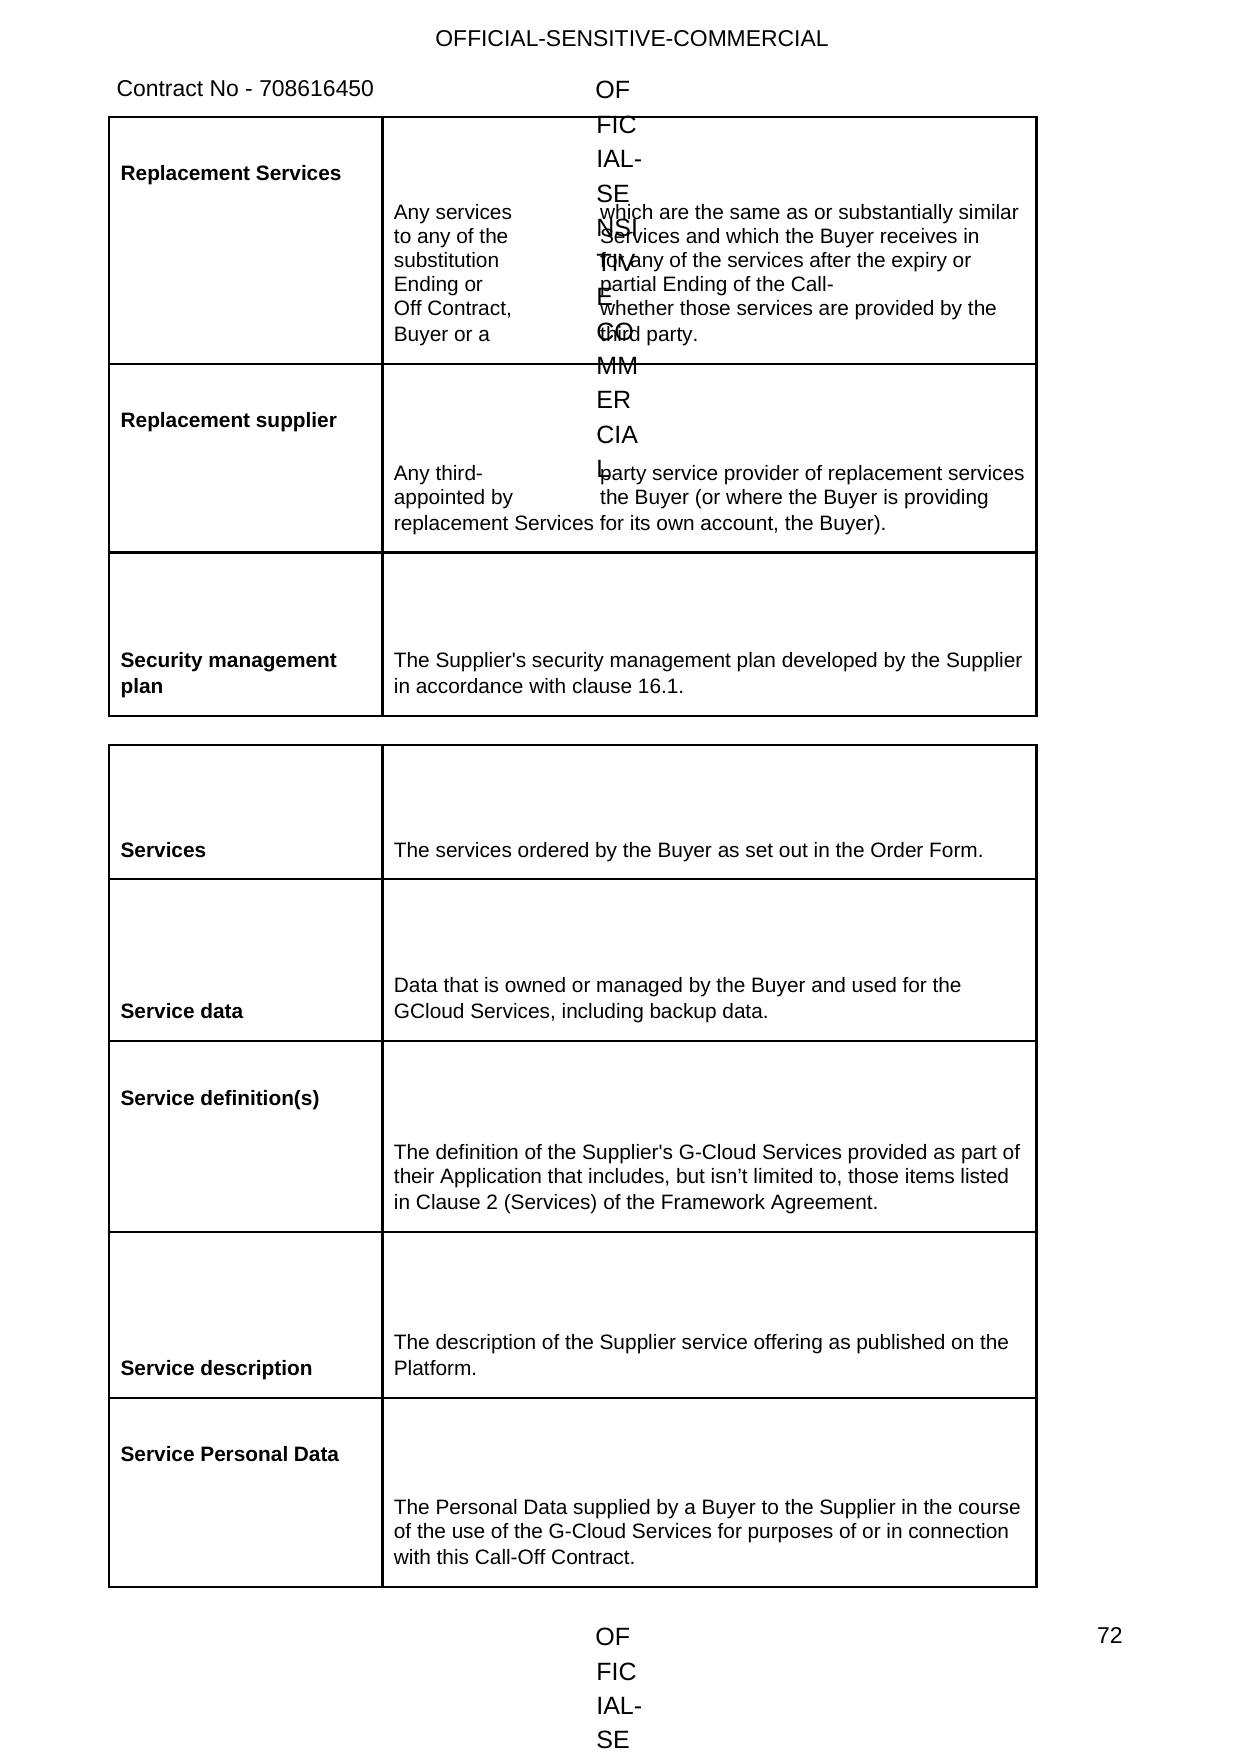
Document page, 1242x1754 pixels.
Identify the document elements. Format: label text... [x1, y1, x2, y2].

table_cell Service data [110, 880, 381, 1040]
table_cell The description of the Supplier service offering as published on the Platform. [384, 1233, 1035, 1397]
table_cell Replacement supplier [110, 365, 381, 551]
table_cell Service description [110, 1233, 381, 1397]
table_cell Replacement Services [110, 118, 381, 363]
table_header The services ordered by the Buyer as set out in the Order Form. [384, 746, 1035, 878]
table_cell Any services which are the same as or substantially similar to any of the Services and which the Buyer receives in substitution for any of the services after the expiry or Ending or partial Ending of the Call- Off Contract, whether those services are provided by the Buyer or a third party. [384, 118, 1035, 363]
table_cell The Supplier's security management plan developed by the Supplier in accordance with clause 16.1. [384, 554, 1035, 715]
table_cell Any third-party service provider of replacement services appointed by the Buyer (or where the Buyer is providing replacement Services for its own account, the Buyer). [384, 365, 1035, 551]
table_cell Service Personal Data [110, 1399, 381, 1586]
table_cell Security management plan [110, 554, 381, 715]
table_cell Service definition(s) [110, 1042, 381, 1231]
table_header Services [110, 746, 381, 878]
table_cell Data that is owned or managed by the Buyer and used for the GCloud Services, including backup data. [384, 880, 1035, 1040]
table_cell The Personal Data supplied by a Buyer to the Supplier in the course of the use of the G-Cloud Services for purposes of or in connection with this Call-Off Contract. [384, 1399, 1035, 1586]
table_cell The definition of the Supplier's G-Cloud Services provided as part of their Application that includes, but isn’t limited to, those items listed in Clause 2 (Services) of the Framework Agreement. [384, 1042, 1035, 1231]
